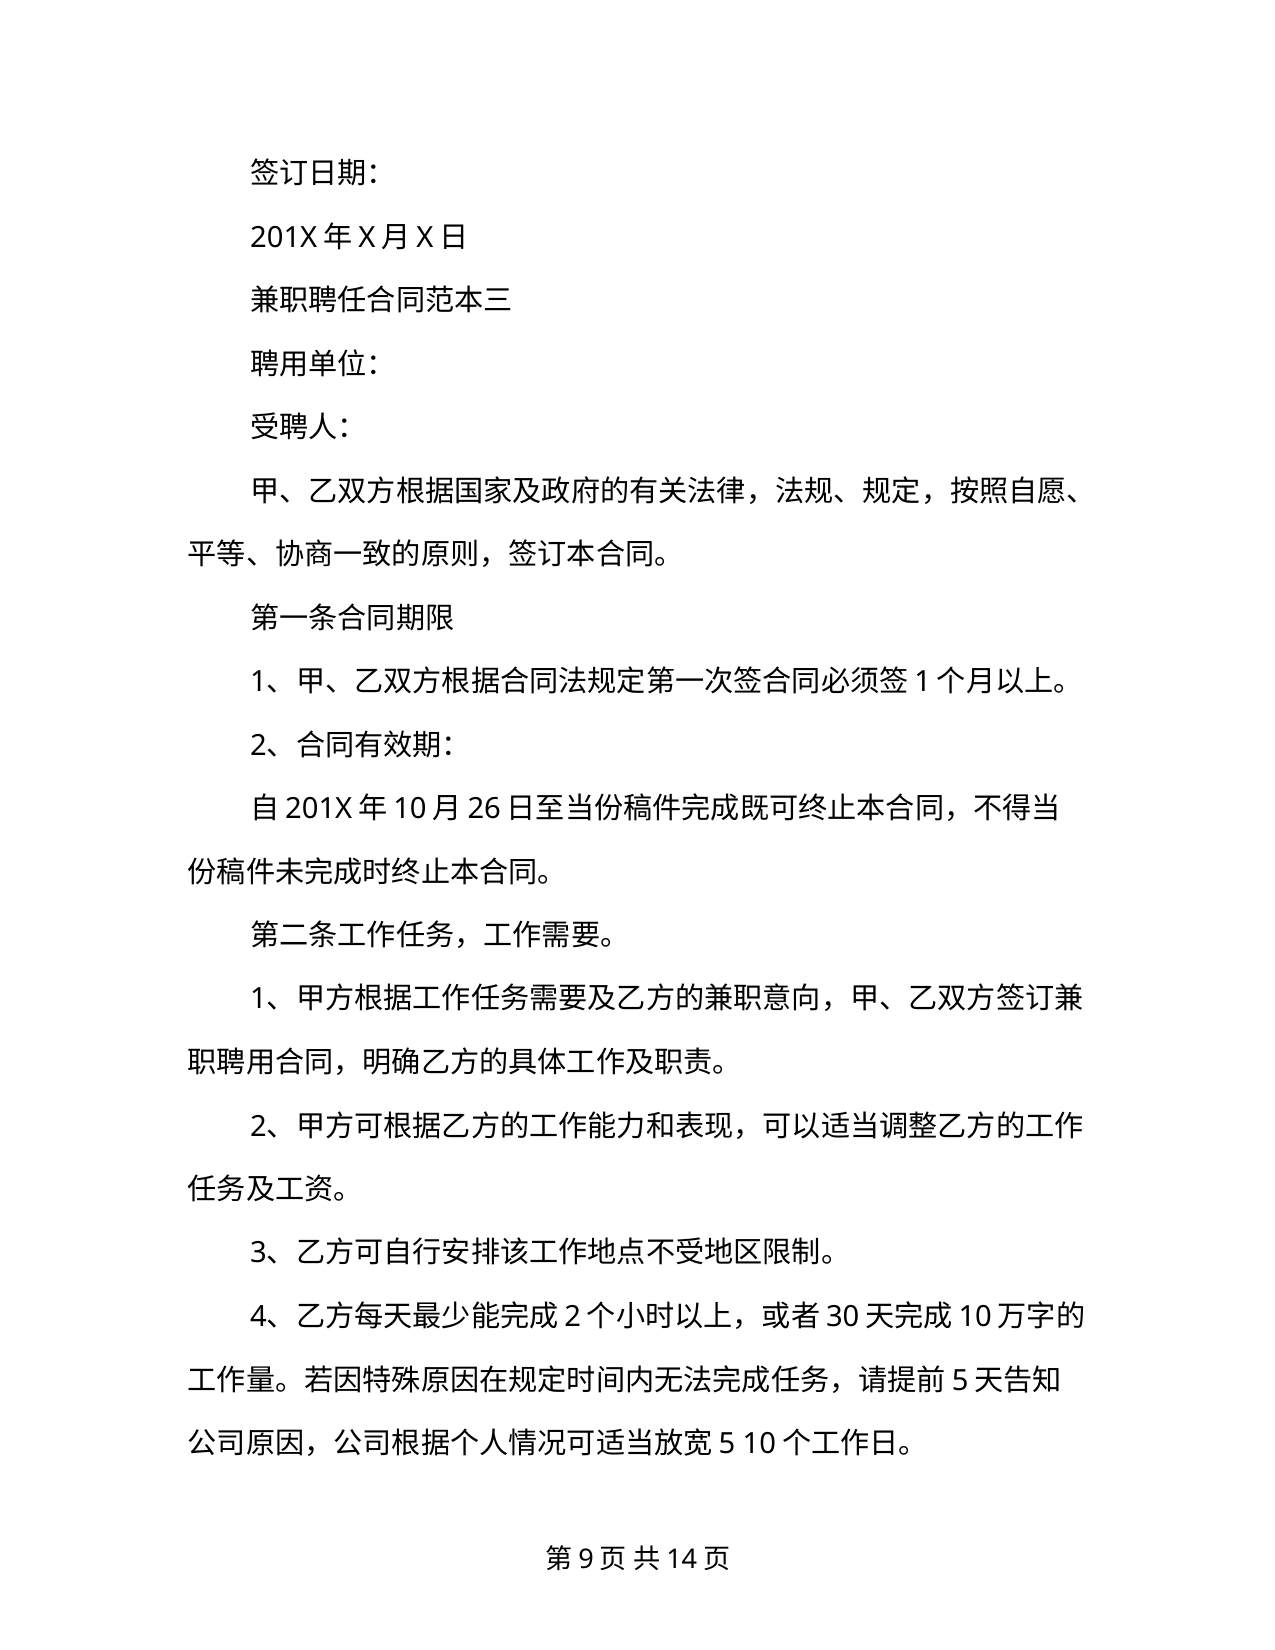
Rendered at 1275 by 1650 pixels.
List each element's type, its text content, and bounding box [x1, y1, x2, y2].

text 2、合同有效期： [187, 721, 1087, 763]
text 受聘人： [187, 404, 1087, 446]
text 3、乙方可自行安排该工作地点不受地区限制。 [187, 1229, 1087, 1271]
text 4、乙方每天最少能完成2个小时以上，或者30天完成10万字的工作量。若因特殊原因在规定时间内无法完成任务，请提前5天告知公司原因，公司根据个人情况可适当放宽5 10个工作日。 [187, 1293, 1087, 1462]
text 签订日期： [187, 150, 1087, 192]
text 1、甲、乙双方根据合同法规定第一次签合同必须签1个月以上。 [187, 658, 1087, 700]
text 自201X年10月26日至当份稿件完成既可终止本合同，不得当份稿件未完成时终止本合同。 [187, 785, 1087, 891]
text 第二条工作任务，工作需要。 [187, 912, 1087, 954]
text 兼职聘任合同范本三 [187, 277, 1087, 319]
text 1、甲方根据工作任务需要及乙方的兼职意向，甲、乙双方签订兼职聘用合同，明确乙方的具体工作及职责。 [187, 975, 1087, 1081]
text 第一条合同期限 [187, 594, 1087, 636]
text 甲、乙双方根据国家及政府的有关法律，法规、规定，按照自愿、平等、协商一致的原则，签订本合同。 [187, 467, 1087, 573]
text 聘用单位： [187, 340, 1087, 383]
text 2、甲方可根据乙方的工作能力和表现，可以适当调整乙方的工作任务及工资。 [187, 1102, 1087, 1208]
text 201X年X月X日 [187, 213, 1087, 256]
